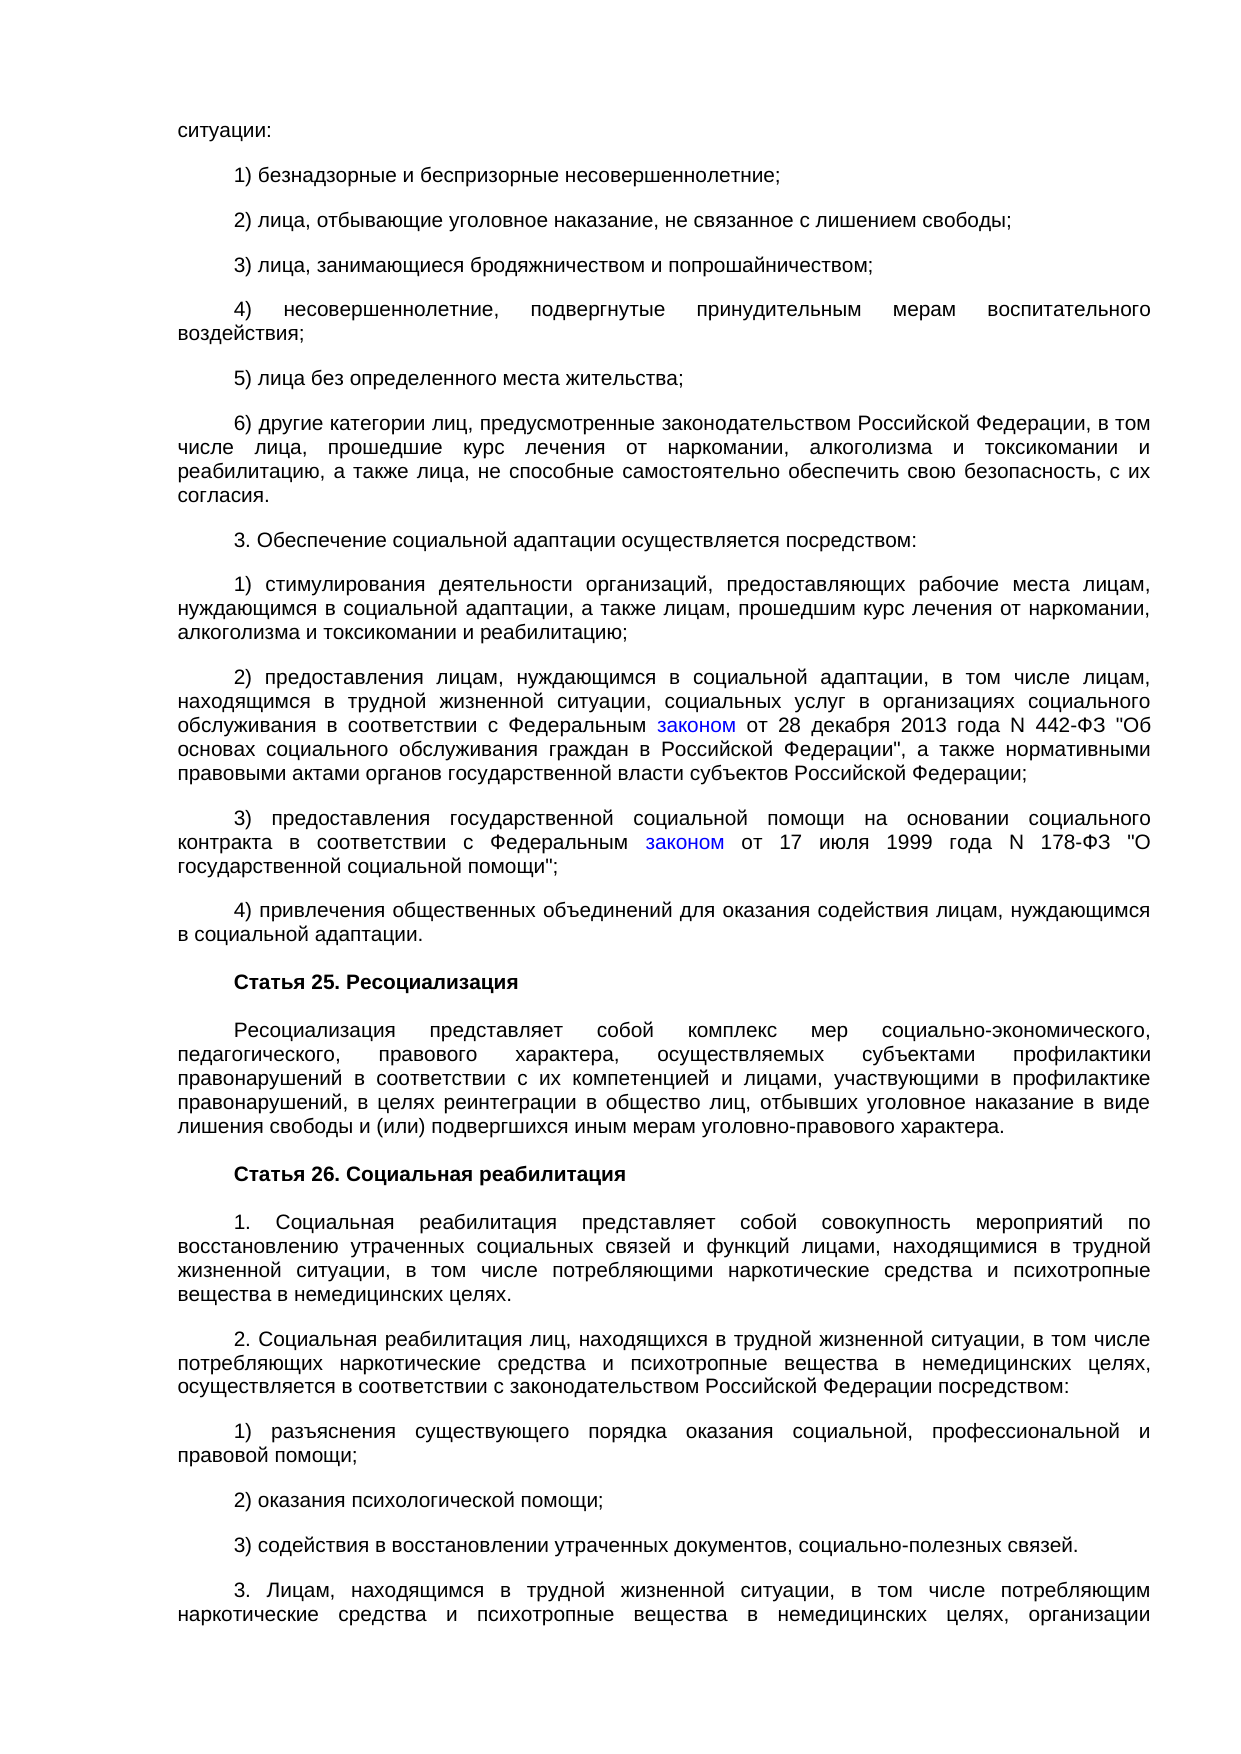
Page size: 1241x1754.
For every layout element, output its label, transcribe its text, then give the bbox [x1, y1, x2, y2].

title Статья 26. Социальная реабилитация [177, 1162, 1152, 1186]
text 1) стимулирования деятельности организаций, предоставляющих рабочие места лицам, нуждающимся в социальной адаптации, а также лицам, прошедшим курс лечения от наркомании, алкоголизма и токсикомании и реабилитацию; [177, 572, 1152, 644]
text 3) предоставления государственной социальной помощи на основании социального контракта в соответствии с Федеральным законом от 17 июля 1999 года N 178-ФЗ "О государственной социальной помощи"; [177, 806, 1152, 877]
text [177, 118, 1152, 142]
text 3. Обеспечение социальной адаптации осуществляется посредством: [177, 527, 1152, 551]
text 3) лица, занимающиеся бродяжничеством и попрошайничеством; [177, 252, 1152, 276]
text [177, 1577, 1152, 1625]
text 2) предоставления лицам, нуждающимся в социальной адаптации, в том числе лицам, находящимся в трудной жизненной ситуации, социальных услуг в организациях социального обслуживания в соответствии с Федеральным законом от 28 декабря 2013 года N 442-ФЗ "Об основах социального обслуживания граждан в Российской Федерации", а также нормативными правовыми актами органов государственной власти субъектов Российской Федерации; [177, 665, 1152, 785]
text 1. Социальная реабилитация представляет собой совокупность мероприятий по восстановлению утраченных социальных связей и функций лицами, находящимися в трудной жизненной ситуации, в том числе потребляющими наркотические средства и психотропные вещества в немедицинских целях. [177, 1210, 1152, 1306]
text 4) несовершеннолетние, подвергнутые принудительным мерам воспитательного воздействия; [177, 297, 1152, 345]
text 5) лица без определенного места жительства; [177, 366, 1152, 390]
text 2) оказания психологической помощи; [177, 1488, 1152, 1512]
title Статья 25. Ресоциализация [177, 970, 1152, 994]
text 2) лица, отбывающие уголовное наказание, не связанное с лишением свободы; [177, 208, 1152, 232]
text 1) разъяснения существующего порядка оказания социальной, профессиональной и правовой помощи; [177, 1419, 1152, 1467]
text 1) безнадзорные и беспризорные несовершеннолетние; [177, 163, 1152, 187]
text 3) содействия в восстановлении утраченных документов, социально-полезных связей. [177, 1533, 1152, 1557]
text Ресоциализация представляет собой комплекс мер социально-экономического, педагогического, правового характера, осуществляемых субъектами профилактики правонарушений в соответствии с их компетенцией и лицами, участвующими в профилактике правонарушений, в целях реинтеграции в общество лиц, отбывших уголовное наказание в виде лишения свободы и (или) подвергшихся иным мерам уголовно-правового характера. [177, 1018, 1152, 1138]
text 4) привлечения общественных объединений для оказания содействия лицам, нуждающимся в социальной адаптации. [177, 898, 1152, 946]
text 2. Социальная реабилитация лиц, находящихся в трудной жизненной ситуации, в том числе потребляющих наркотические средства и психотропные вещества в немедицинских целях, осуществляется в соответствии с законодательством Российской Федерации посредством: [177, 1326, 1152, 1398]
text 6) другие категории лиц, предусмотренные законодательством Российской Федерации, в том числе лица, прошедшие курс лечения от наркомании, алкоголизма и токсикомании и реабилитацию, а также лица, не способные самостоятельно обеспечить свою безопасность, с их согласия. [177, 411, 1152, 507]
